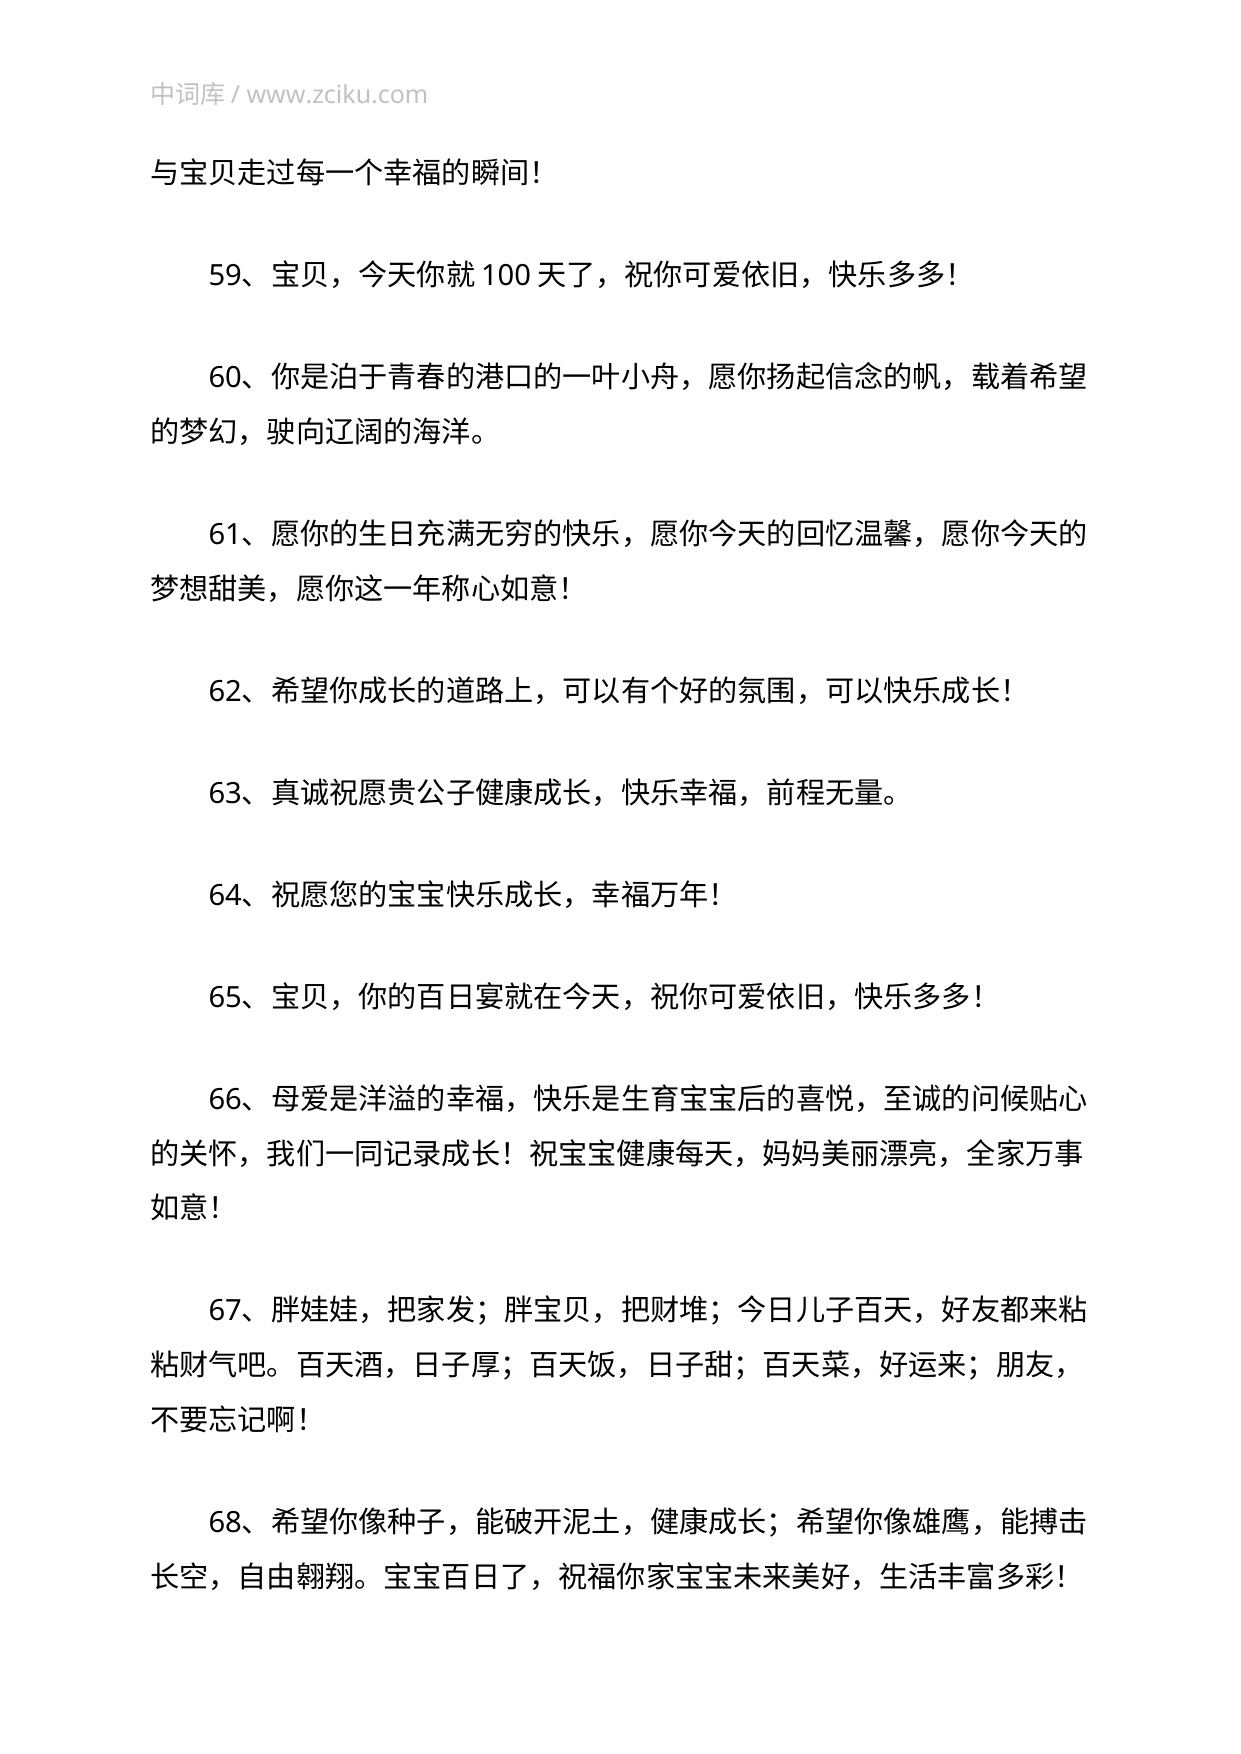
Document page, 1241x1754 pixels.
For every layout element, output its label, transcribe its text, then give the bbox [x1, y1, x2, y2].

text 59、宝贝，今天你就100天了，祝你可爱依旧，快乐多多！ [150, 252, 1090, 294]
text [150, 150, 1090, 192]
text 60、你是泊于青春的港口的一叶小舟，愿你扬起信念的帆，载着希望的梦幻，驶向辽阔的海洋。 [150, 354, 1090, 451]
text 64、祝愿您的宝宝快乐成长，幸福万年！ [150, 871, 1090, 914]
text 63、真诚祝愿贵公子健康成长，快乐幸福，前程无量。 [150, 769, 1090, 812]
text 61、愿你的生日充满无穷的快乐，愿你今天的回忆温馨，愿你今天的梦想甜美，愿你这一年称心如意！ [150, 511, 1090, 608]
text 68、希望你像种子，能破开泥土，健康成长；希望你像雄鹰，能搏击长空，自由翱翔。宝宝百日了，祝福你家宝宝未来美好，生活丰富多彩！ [150, 1498, 1090, 1596]
text 67、胖娃娃，把家发；胖宝贝，把财堆；今日儿子百天，好友都来粘粘财气吧。百天酒，日子厚；百天饭，日子甜；百天菜，好运来；朋友，不要忘记啊！ [150, 1287, 1090, 1439]
text 62、希望你成长的道路上，可以有个好的氛围，可以快乐成长！ [150, 667, 1090, 710]
text 66、母爱是洋溢的幸福，快乐是生育宝宝后的喜悦，至诚的问候贴心的关怀，我们一同记录成长！祝宝宝健康每天，妈妈美丽漂亮，全家万事如意！ [150, 1075, 1090, 1227]
text 65、宝贝，你的百日宴就在今天，祝你可爱依旧，快乐多多！ [150, 973, 1090, 1016]
